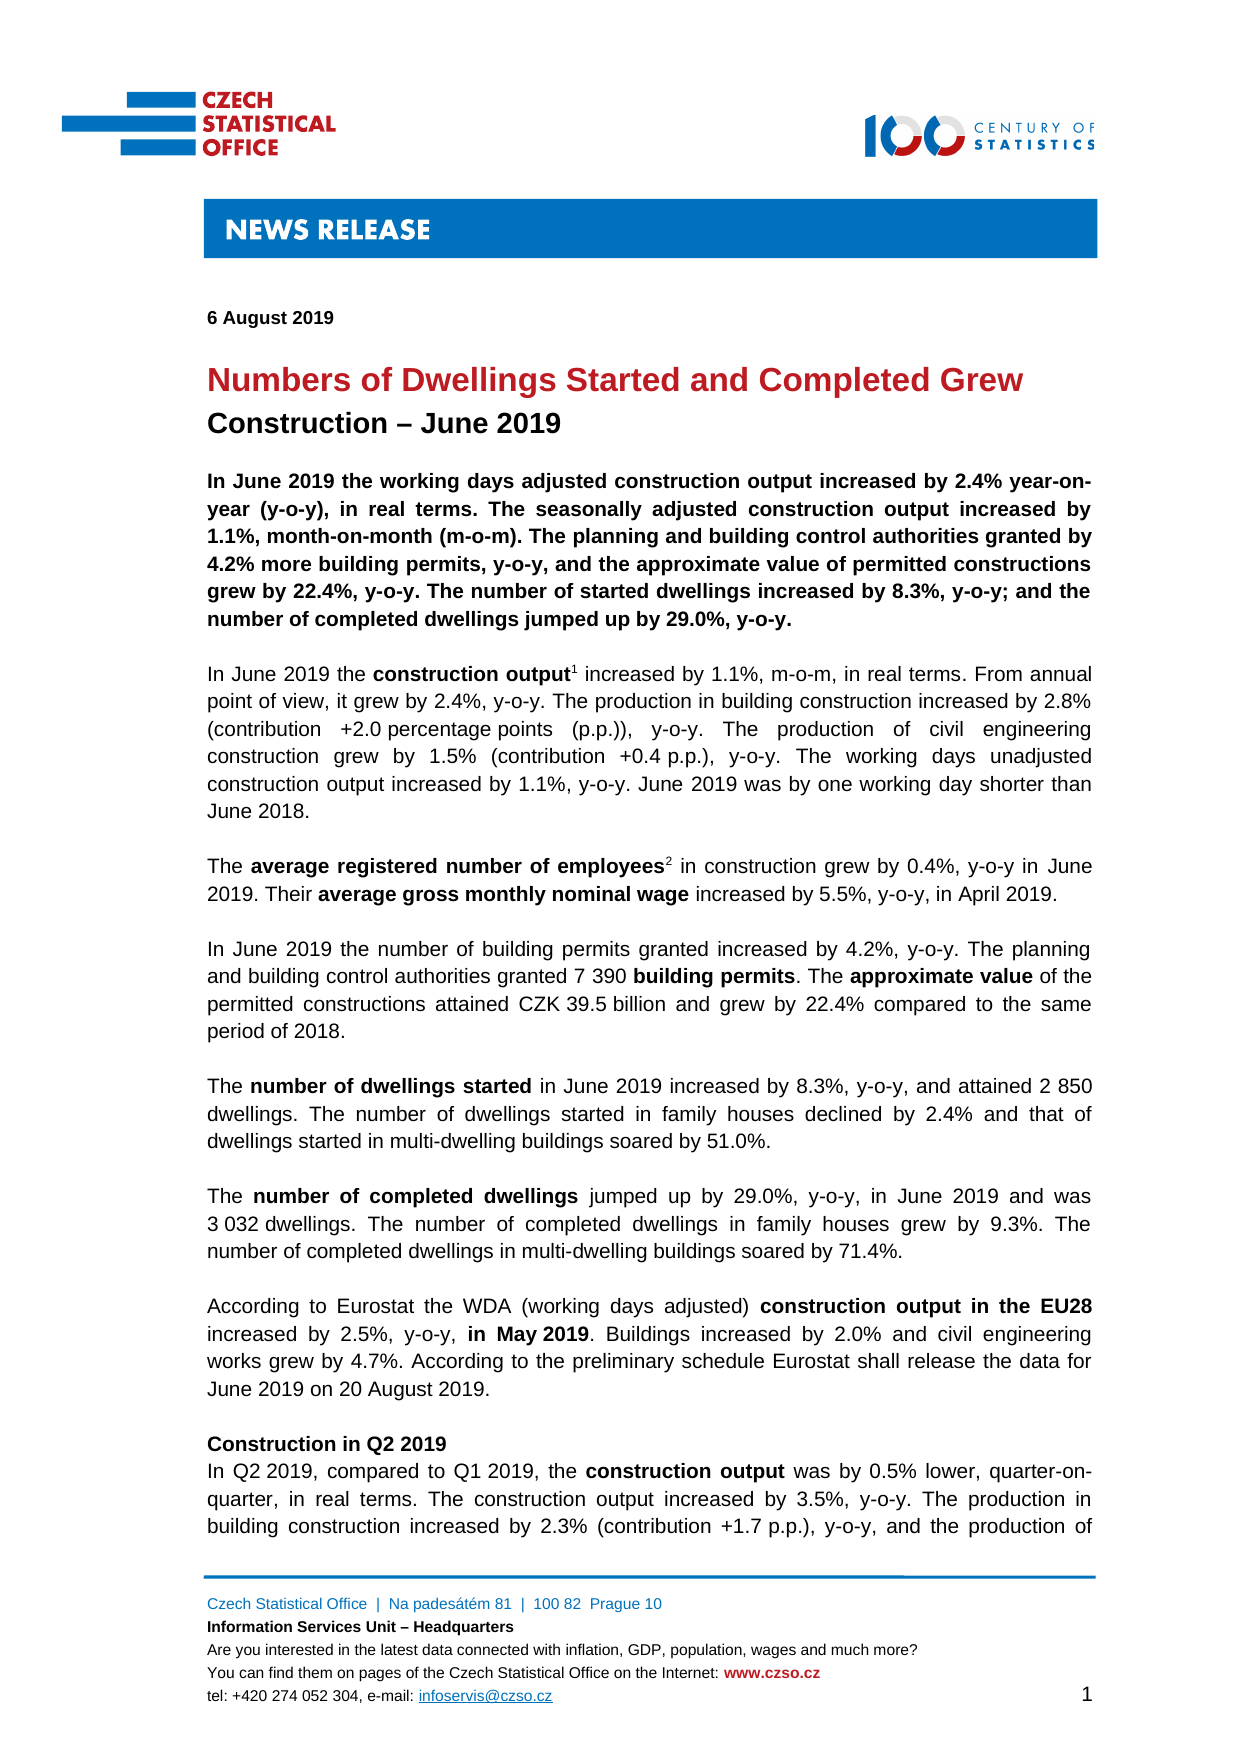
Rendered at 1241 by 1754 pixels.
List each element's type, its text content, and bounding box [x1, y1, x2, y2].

text Construction in Q2 2019 [207, 1432, 1092, 1456]
text 6 August 2019 [207, 307, 1092, 329]
text In June 2019 the construction output1 increased by 1.1%, m-o-m, in real terms. From annual point of view, it grew by 2.4%, y-o-y. The production in building construction increased by 2.8% (contribution +2.0 percentage points (p.p.)), y-o-y. The production of civil engineering construction grew by 1.5% (contribution +0.4 p.p.), y-o-y. The working days unadjusted construction output increased by 1.1%, y-o-y. June 2019 was by one working day shorter than June 2018. [207, 662, 1092, 823]
text In June 2019 the number of building permits granted increased by 4.2%, y-o-y. The planning and building control authorities granted 7 390 building permits. The approximate value of the permitted constructions attained CZK 39.5 billion and grew by 22.4% compared to the same period of 2018. [207, 937, 1092, 1043]
text In June 2019 the working days adjusted construction output increased by 2.4% year-on-year (y-o-y), in real terms. The seasonally adjusted construction output increased by 1.1%, month-on-month (m-o-m). The planning and building control authorities granted by 4.2% more building permits, y-o-y, and the approximate value of permitted constructions grew by 22.4%, y-o-y. The number of started dwellings increased by 8.3%, y-o-y; and the number of completed dwellings jumped up by 29.0%, y-o-y. [207, 469, 1092, 631]
text The average registered number of employees2 in construction grew by 0.4%, y-o-y in June 2019. Their average gross monthly nominal wage increased by 5.5%, y-o-y, in April 2019. [207, 854, 1092, 906]
title Numbers of Dwellings Started and Completed Grew [207, 361, 1092, 398]
text The number of dwellings started in June 2019 increased by 8.3%, y-o-y, and attained 2 850 dwellings. The number of dwellings started in family houses declined by 2.4% and that of dwellings started in multi-dwelling buildings soared by 51.0%. [207, 1074, 1092, 1153]
text Construction – June 2019 [207, 407, 1092, 440]
picture [865, 115, 1095, 157]
text The number of completed dwellings jumped up by 29.0%, y-o-y, in June 2019 and was 3 032 dwellings. The number of completed dwellings in family houses grew by 9.3%. The number of completed dwellings in multi-dwelling buildings soared by 71.4%. [207, 1184, 1092, 1263]
text According to Eurostat the WDA (working days adjusted) construction output in the EU28 increased by 2.5%, y-o-y, in May 2019. Buildings increased by 2.0% and civil engineering works grew by 4.7%. According to the preliminary schedule Eurostat shall release the data for June 2019 on 20 August 2019. [207, 1294, 1092, 1401]
